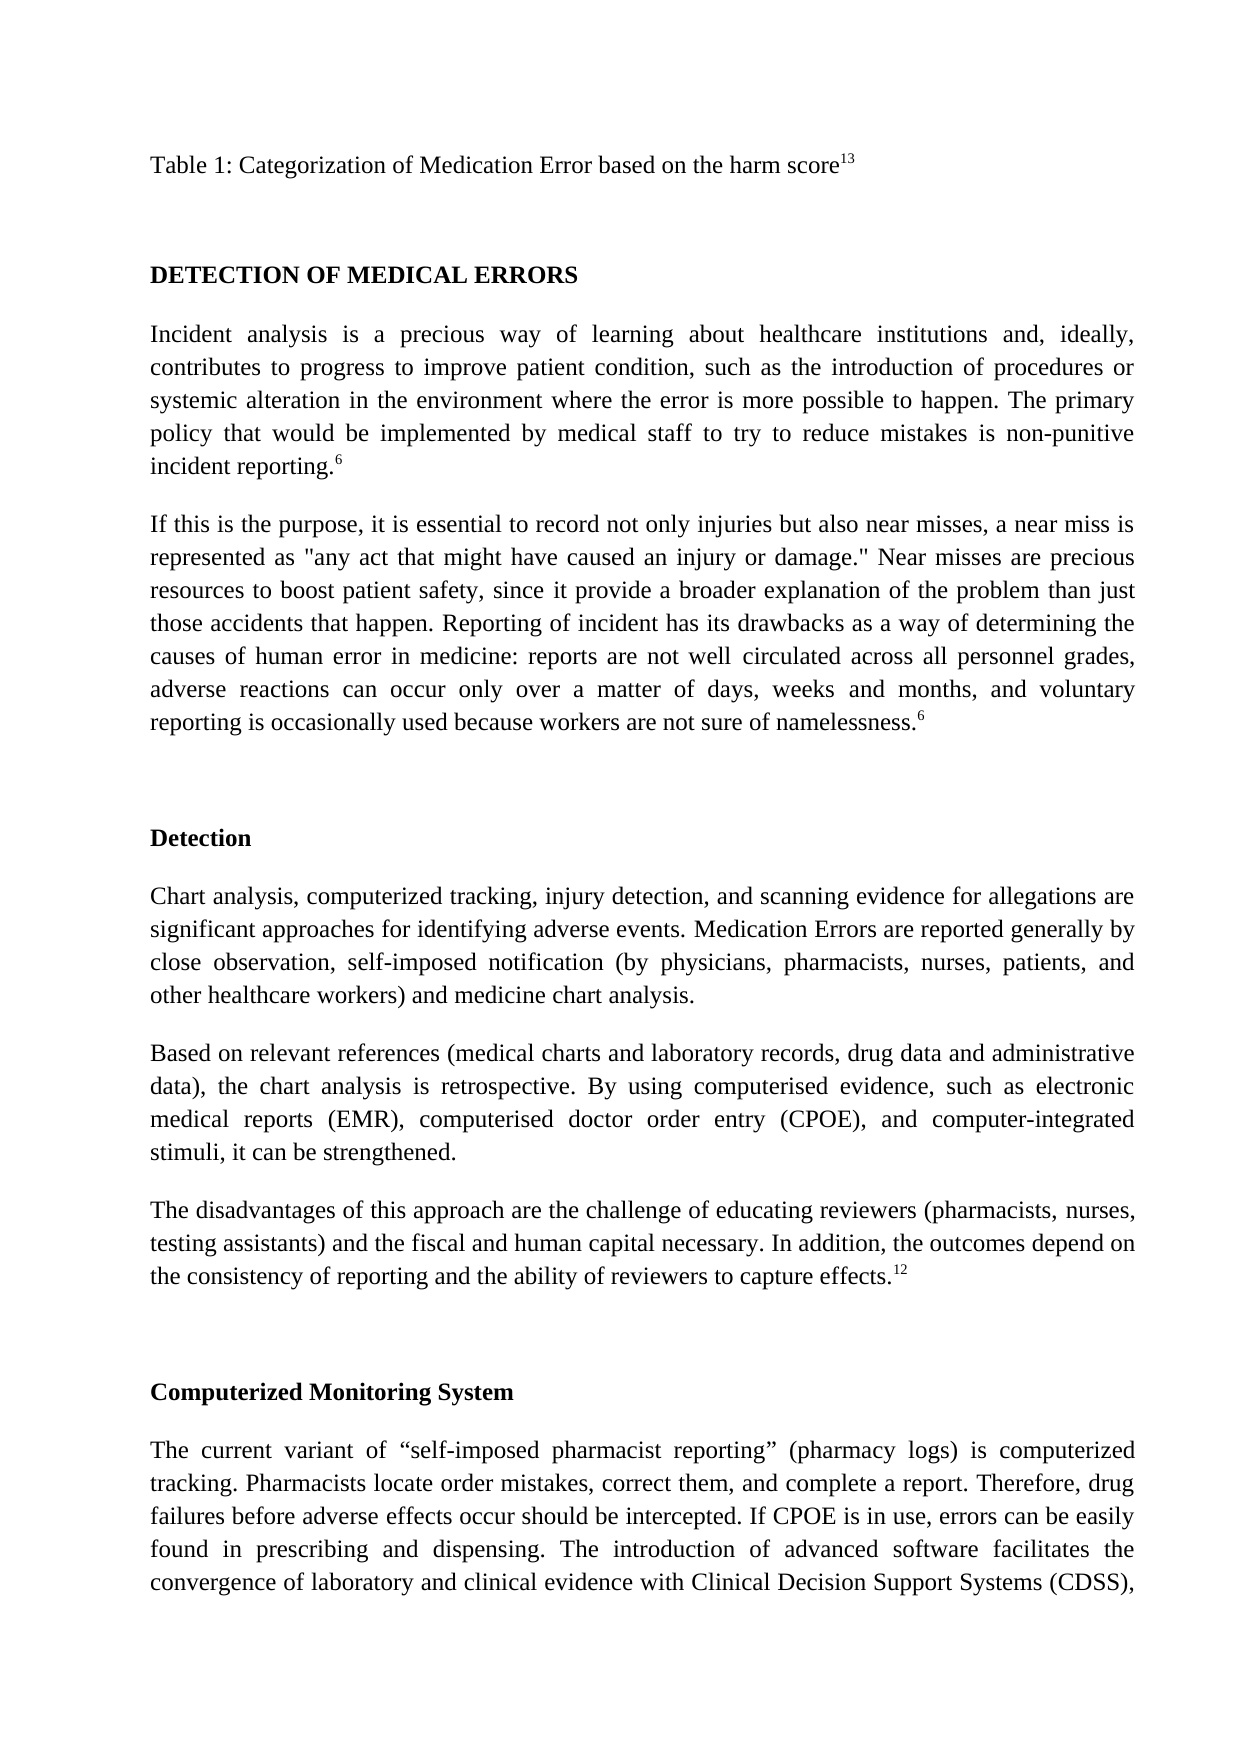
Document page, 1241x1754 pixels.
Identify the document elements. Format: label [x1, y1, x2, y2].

table_header [139, 150, 1147, 1596]
